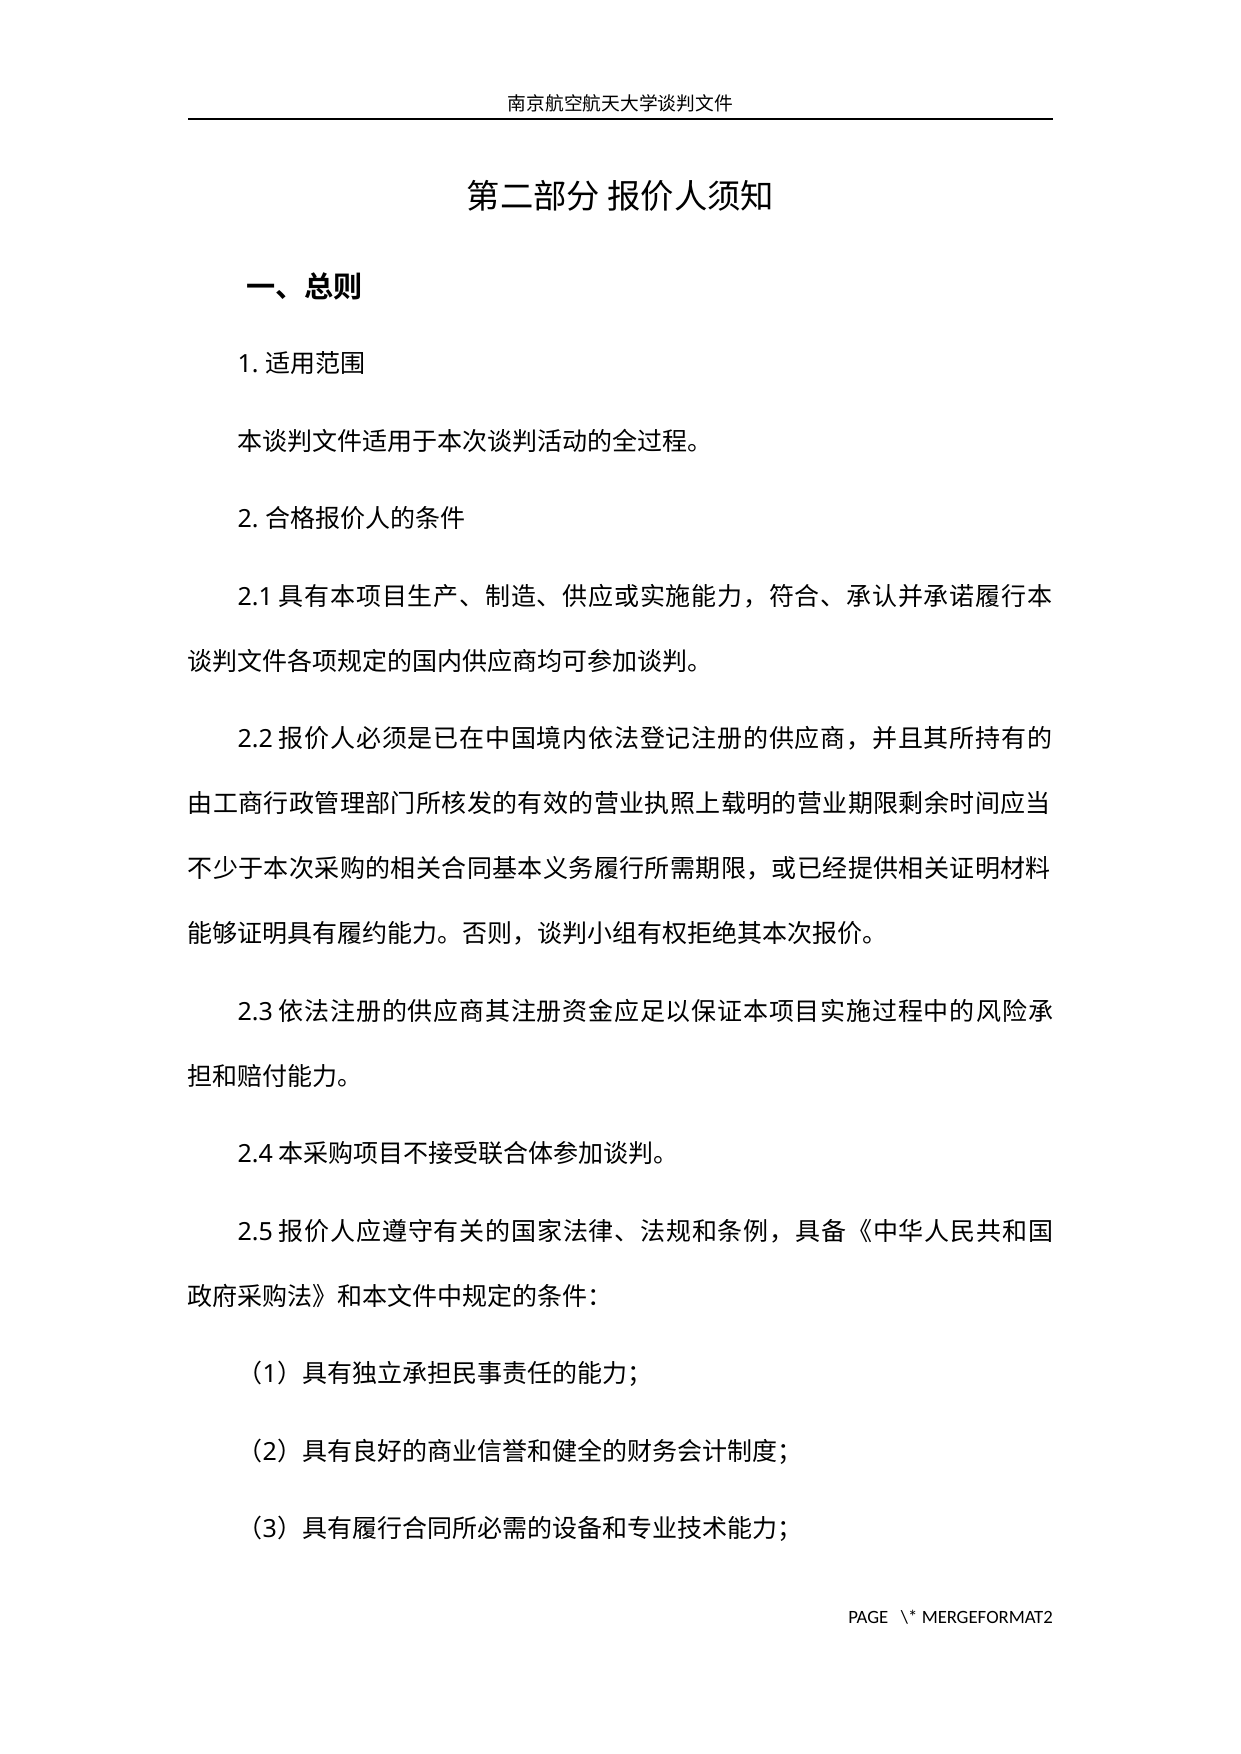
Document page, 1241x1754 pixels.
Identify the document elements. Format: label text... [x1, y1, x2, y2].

text （3）具有履行合同所必需的设备和专业技术能力； [187, 1494, 1053, 1559]
text 2.2报价人必须是已在中国境内依法登记注册的供应商，并且其所持有的由工商行政管理部门所核发的有效的营业执照上载明的营业期限剩余时间应当不少于本次采购的相关合同基本义务履行所需期限，或已经提供相关证明材料能够证明具有履约能力。否则，谈判小组有权拒绝其本次报价。 [187, 704, 1053, 964]
text 2.3依法注册的供应商其注册资金应足以保证本项目实施过程中的风险承担和赔付能力。 [187, 977, 1053, 1107]
text 2.5报价人应遵守有关的国家法律、法规和条例，具备《中华人民共和国政府采购法》和本文件中规定的条件： [187, 1197, 1053, 1327]
text 1. 适用范围 [187, 329, 1053, 394]
text 2.1具有本项目生产、制造、供应或实施能力，符合、承认并承诺履行本谈判文件各项规定的国内供应商均可参加谈判。 [187, 562, 1053, 692]
text 第二部分 报价人须知 [187, 162, 1053, 227]
text 2.4本采购项目不接受联合体参加谈判。 [187, 1119, 1053, 1184]
text （1）具有独立承担民事责任的能力； [187, 1339, 1053, 1404]
text 一、总则 [187, 252, 1053, 317]
text 2. 合格报价人的条件 [187, 484, 1053, 549]
text （2）具有良好的商业信誉和健全的财务会计制度； [187, 1417, 1053, 1482]
text 本谈判文件适用于本次谈判活动的全过程。 [187, 407, 1053, 472]
